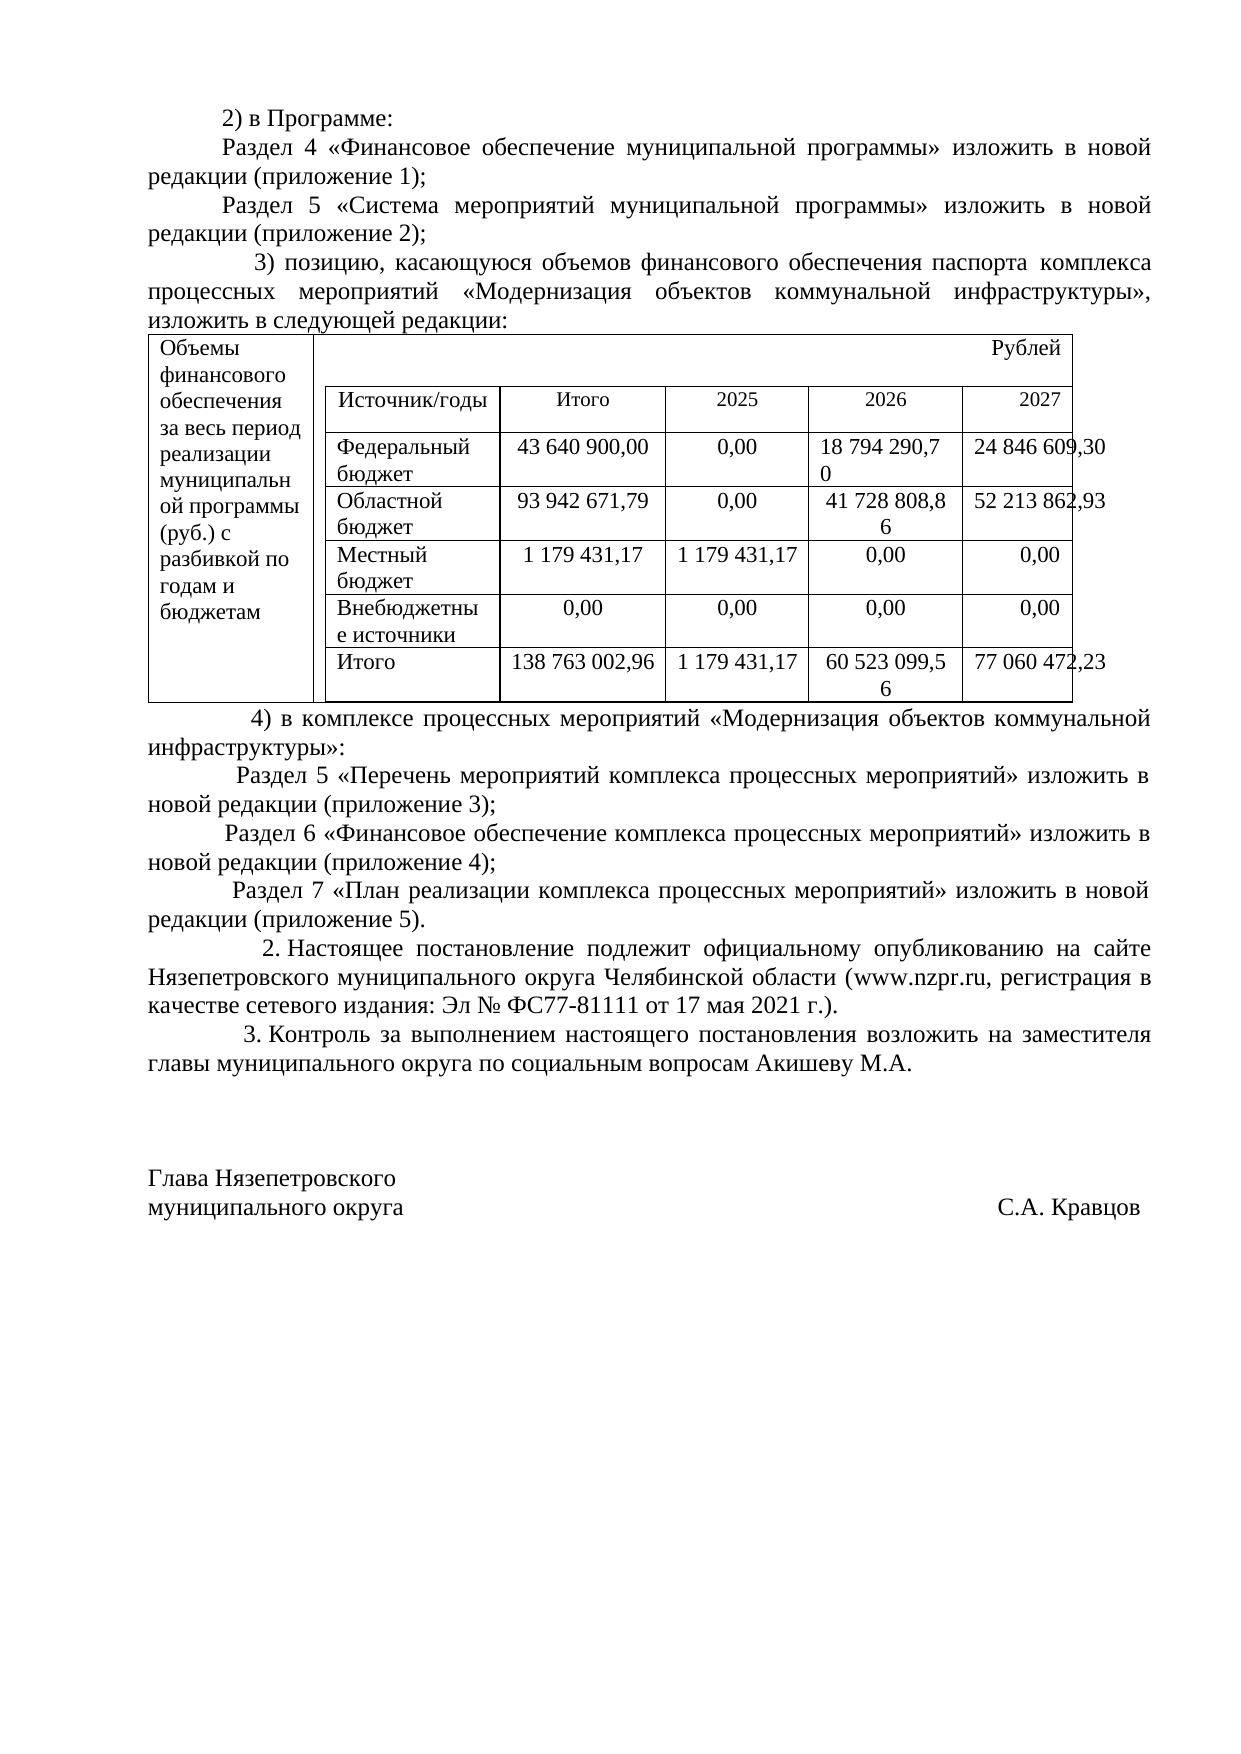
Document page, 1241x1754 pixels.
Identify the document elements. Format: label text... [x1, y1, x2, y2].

text 2. Настоящее постановление подлежит официальному опубликованию на сайте Нязепетровского муниципального округа Челябинской области (www.nzpr.ru, регистрация в качестве сетевого издания: Эл № ФС77-81111 от 17 мая 2021 г.). [148, 933, 1152, 1019]
text 2) в Программе: [148, 103, 1152, 132]
text 3) позицию, касающуюся объемов финансового обеспечения паспорта комплекса процессных мероприятий «Модернизация объектов коммунальной инфраструктуры», изложить в следующей редакции: [148, 247, 1152, 333]
text 3. Контроль за выполнением настоящего постановления возложить на заместителя главы муниципального округа по социальным вопросам Акишеву М.А. [148, 1019, 1152, 1077]
text Глава Нязепетровского [148, 1163, 1152, 1192]
text 4) в комплексе процессных мероприятий «Модернизация объектов коммунальной инфраструктуры»: [148, 703, 1152, 761]
text Раздел 4 «Финансовое обеспечение муниципальной программы» изложить в новой редакции (приложение 1); [148, 132, 1152, 190]
table_header Объемы финансового обеспечения за весь период реализации муниципальной программы (руб.) с разбивкой по годам и бюджетам [149, 335, 313, 702]
text Раздел 5 «Перечень мероприятий комплекса процессных мероприятий» изложить в новой редакции (приложение 3); [148, 761, 1152, 818]
table_header Рублей [314, 335, 1072, 702]
text Раздел 6 «Финансовое обеспечение комплекса процессных мероприятий» изложить в новой редакции (приложение 4); [148, 818, 1152, 876]
text Раздел 7 «План реализации комплекса процессных мероприятий» изложить в новой редакции (приложение 5). [148, 876, 1152, 933]
text муниципального округа С.А. Кравцов [148, 1192, 1152, 1221]
text Раздел 5 «Система мероприятий муниципальной программы» изложить в новой редакции (приложение 2); [148, 190, 1152, 247]
